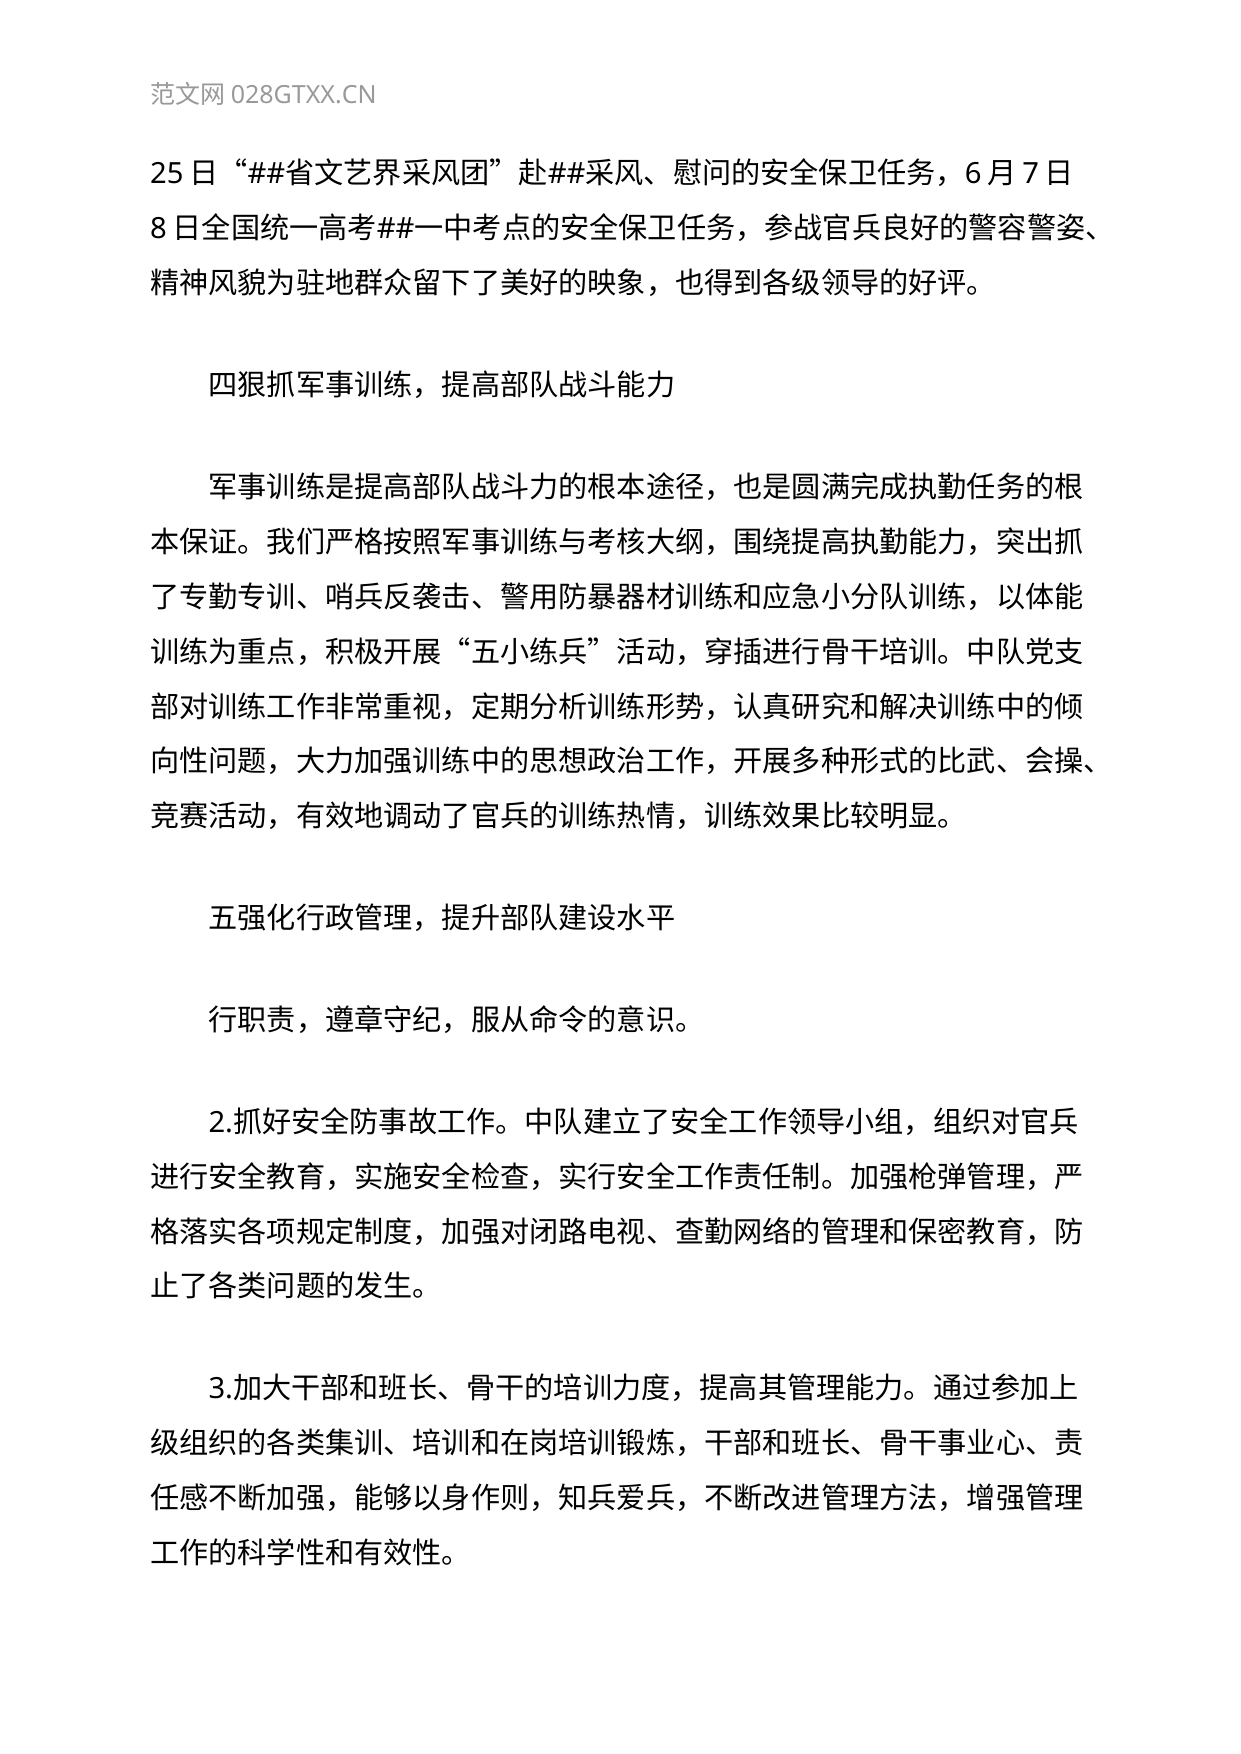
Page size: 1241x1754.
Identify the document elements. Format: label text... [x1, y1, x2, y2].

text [150, 150, 1090, 302]
text 四狠抓军事训练，提高部队战斗能力 [150, 362, 1090, 404]
text 3.加大干部和班长、骨干的培训力度，提高其管理能力。通过参加上级组织的各类集训、培训和在岗培训锻炼，干部和班长、骨干事业心、责任感不断加强，能够以身作则，知兵爱兵，不断改进管理方法，增强管理工作的科学性和有效性。 [150, 1365, 1090, 1572]
text 2.抓好安全防事故工作。中队建立了安全工作领导小组，组织对官兵进行安全教育，实施安全检查，实行安全工作责任制。加强枪弹管理，严格落实各项规定制度，加强对闭路电视、查勤网络的管理和保密教育，防止了各类问题的发生。 [150, 1098, 1090, 1305]
text 行职责，遵章守纪，服从命令的意识。 [150, 996, 1090, 1039]
text 军事训练是提高部队战斗力的根本途径，也是圆满完成执勤任务的根本保证。我们严格按照军事训练与考核大纲，围绕提高执勤能力，突出抓了专勤专训、哨兵反袭击、警用防暴器材训练和应急小分队训练，以体能训练为重点，积极开展“五小练兵”活动，穿插进行骨干培训。中队党支部对训练工作非常重视，定期分析训练形势，认真研究和解决训练中的倾向性问题，大力加强训练中的思想政治工作，开展多种形式的比武、会操、竞赛活动，有效地调动了官兵的训练热情，训练效果比较明显。 [150, 463, 1090, 835]
text 五强化行政管理，提升部队建设水平 [150, 895, 1090, 937]
